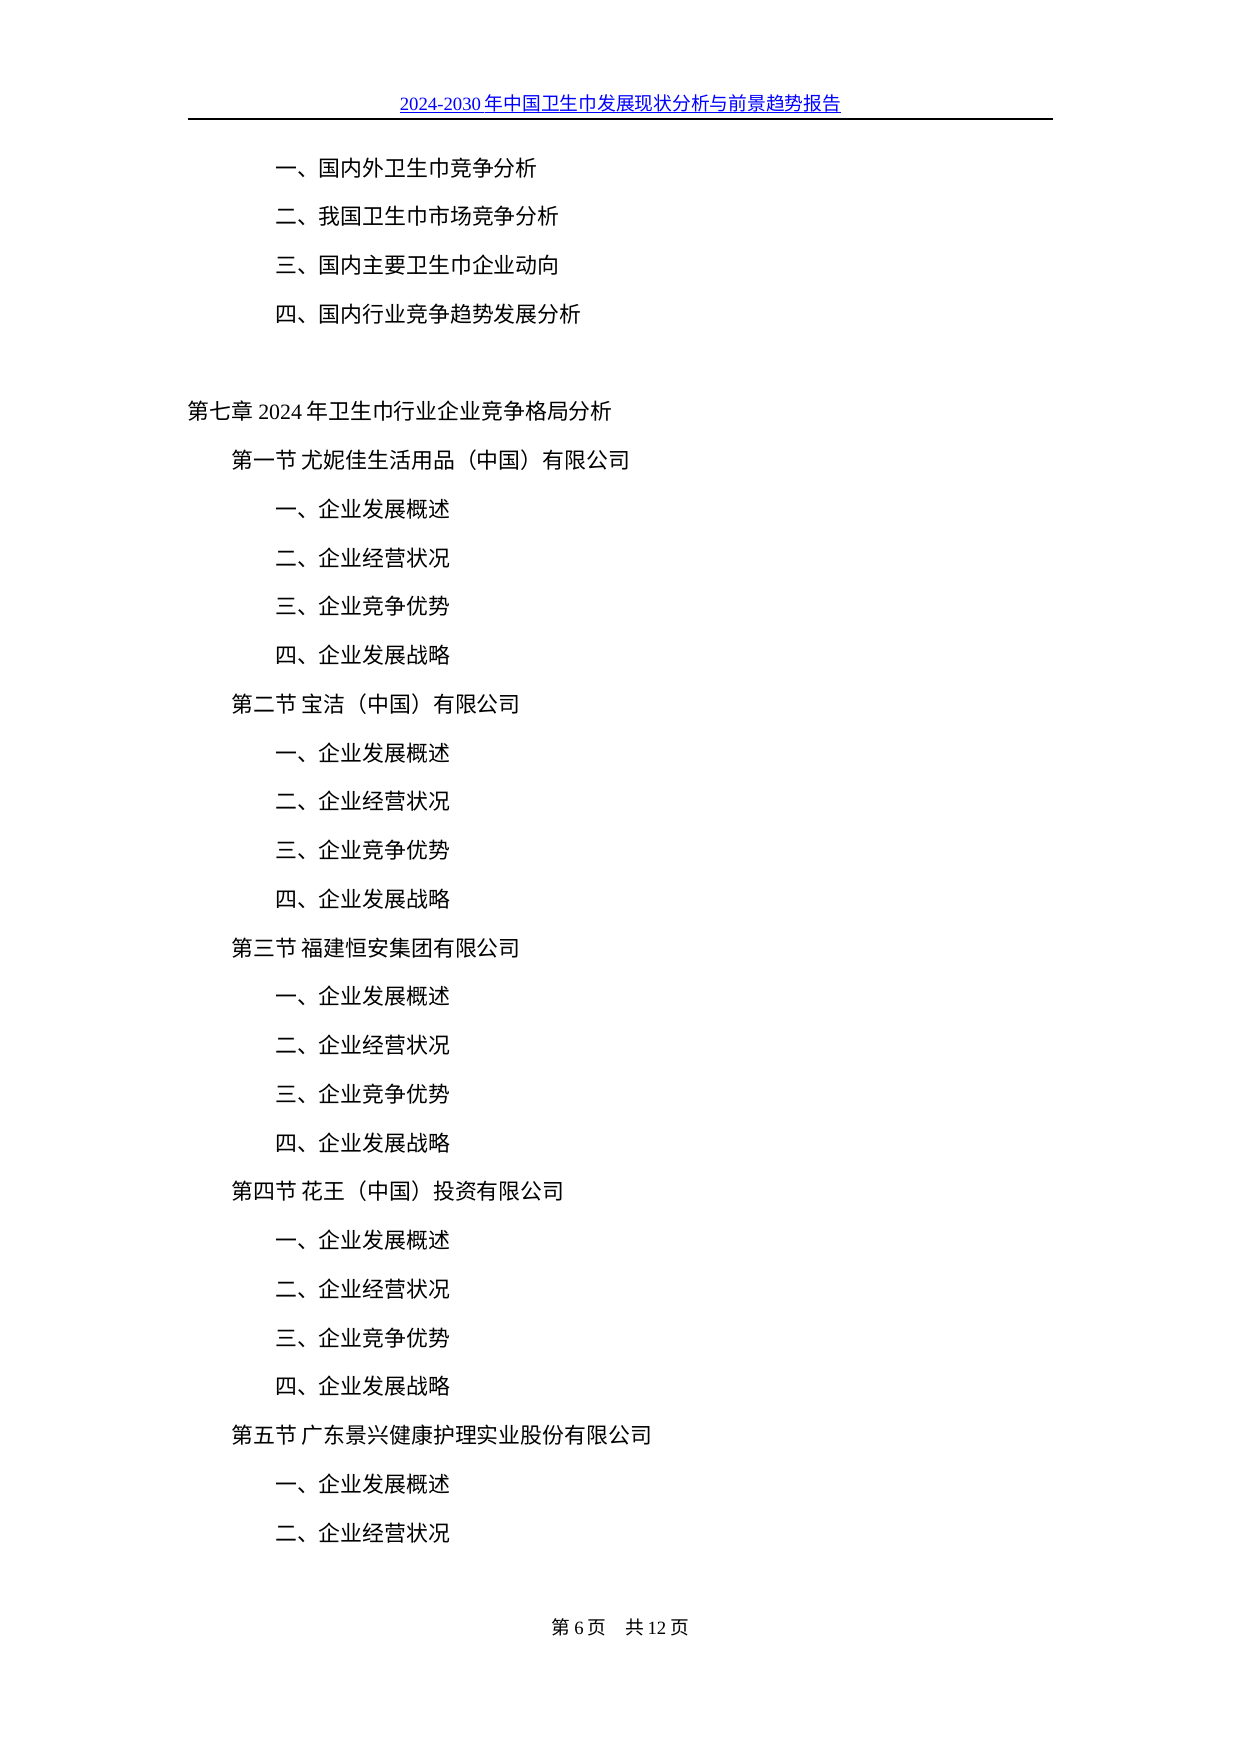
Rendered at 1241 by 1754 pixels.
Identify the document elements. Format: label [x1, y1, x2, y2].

text [187, 150, 1053, 1548]
